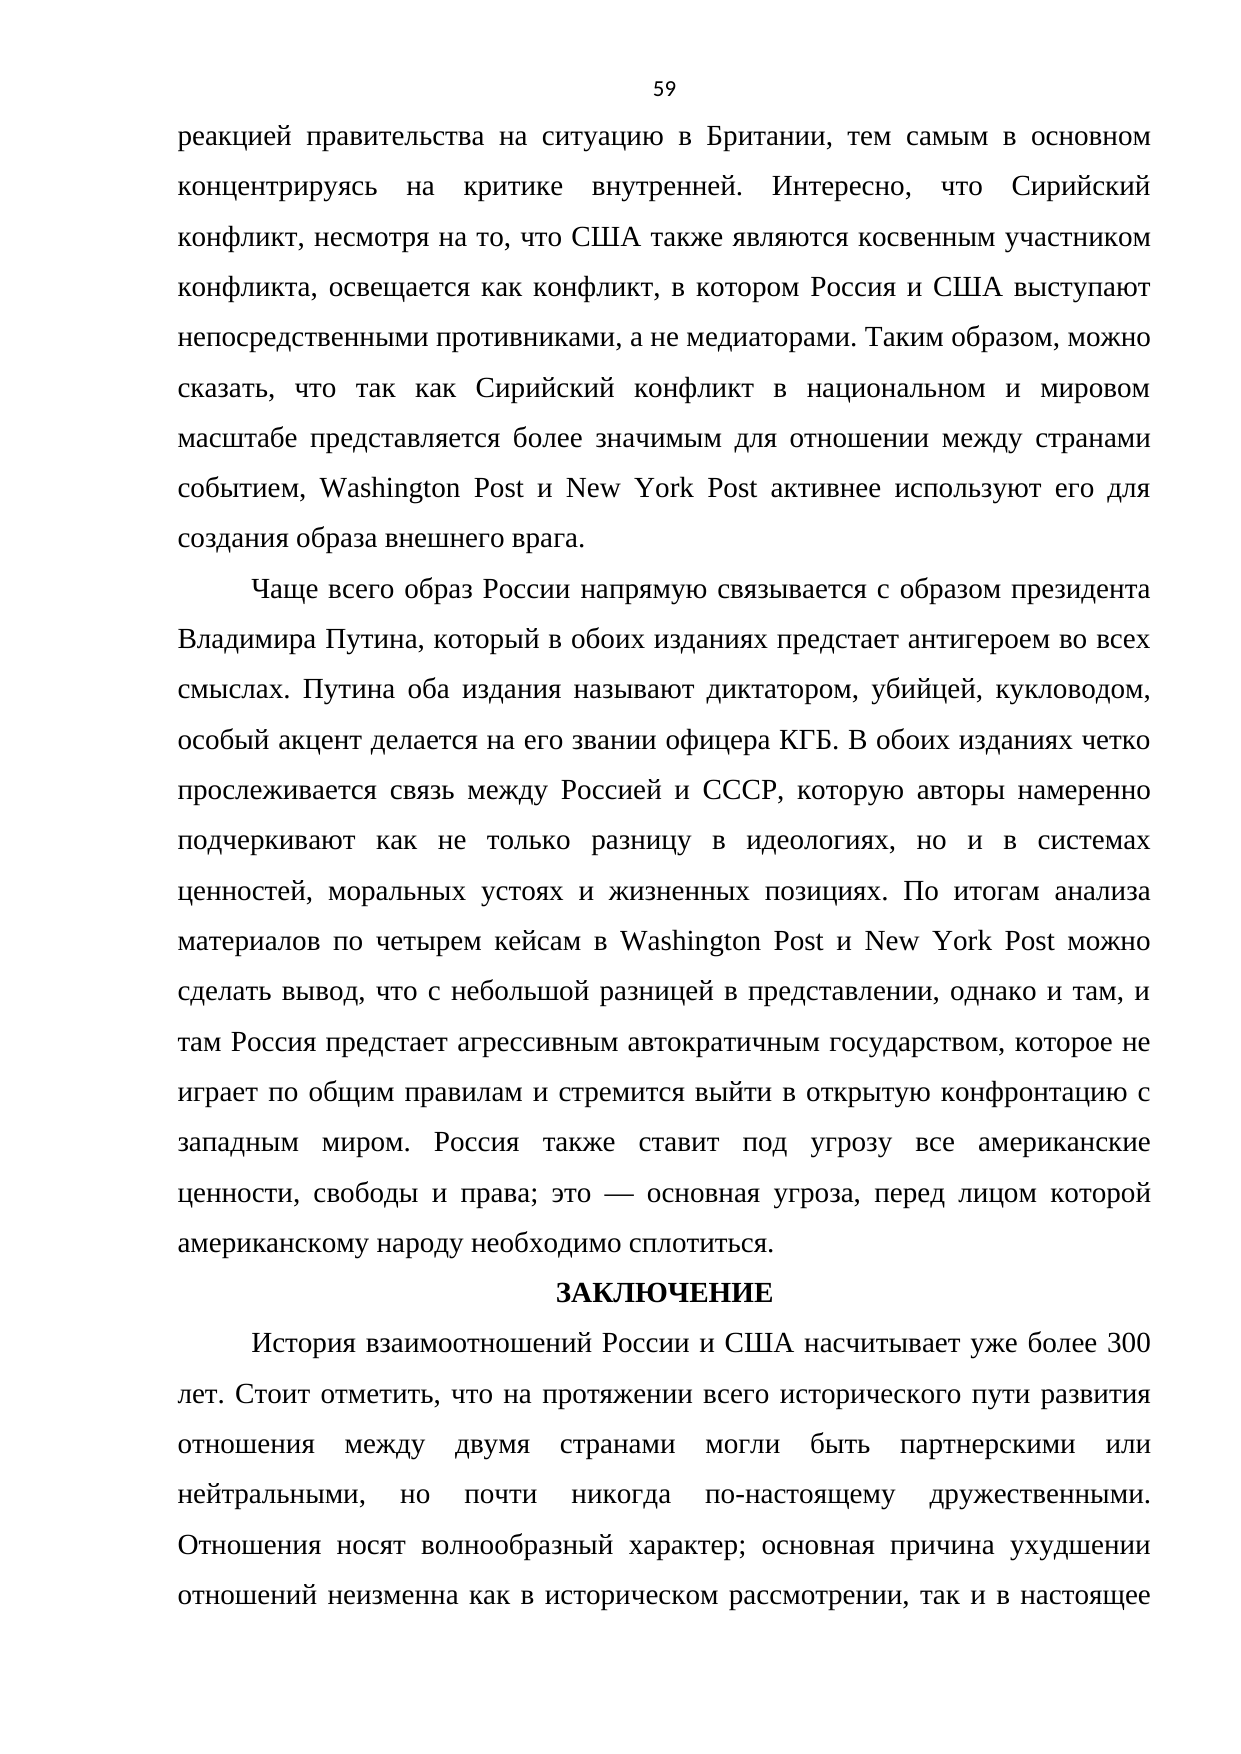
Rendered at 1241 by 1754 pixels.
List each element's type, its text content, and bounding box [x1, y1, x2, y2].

text Чаще всего образ России напрямую связывается с образом президента Владимира Путина, который в обоих изданиях предстает антигероем во всех смыслах. Путина оба издания называют диктатором, убийцей, кукловодом, особый акцент делается на его звании офицера КГБ. В обоих изданиях четко прослеживается связь между Россией и СССР, которую авторы намеренно подчеркивают как не только разницу в идеологиях, но и в системах ценностей, моральных устоях и жизненных позициях. По итогам анализа материалов по четырем кейсам в Washington Post и New York Post можно сделать вывод, что с небольшой разницей в представлении, однако и там, и там Россия предстает агрессивным автократичным государством, которое не играет по общим правилам и стремится выйти в открытую конфронтацию с западным миром. Россия также ставит под угрозу все американские ценности, свободы и права; это — основная угроза, перед лицом которой американскому народу необходимо сплотиться. [177, 571, 1152, 1258]
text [177, 118, 1152, 554]
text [177, 1326, 1152, 1611]
text ЗАКЛЮЧЕНИЕ [177, 1275, 1152, 1309]
